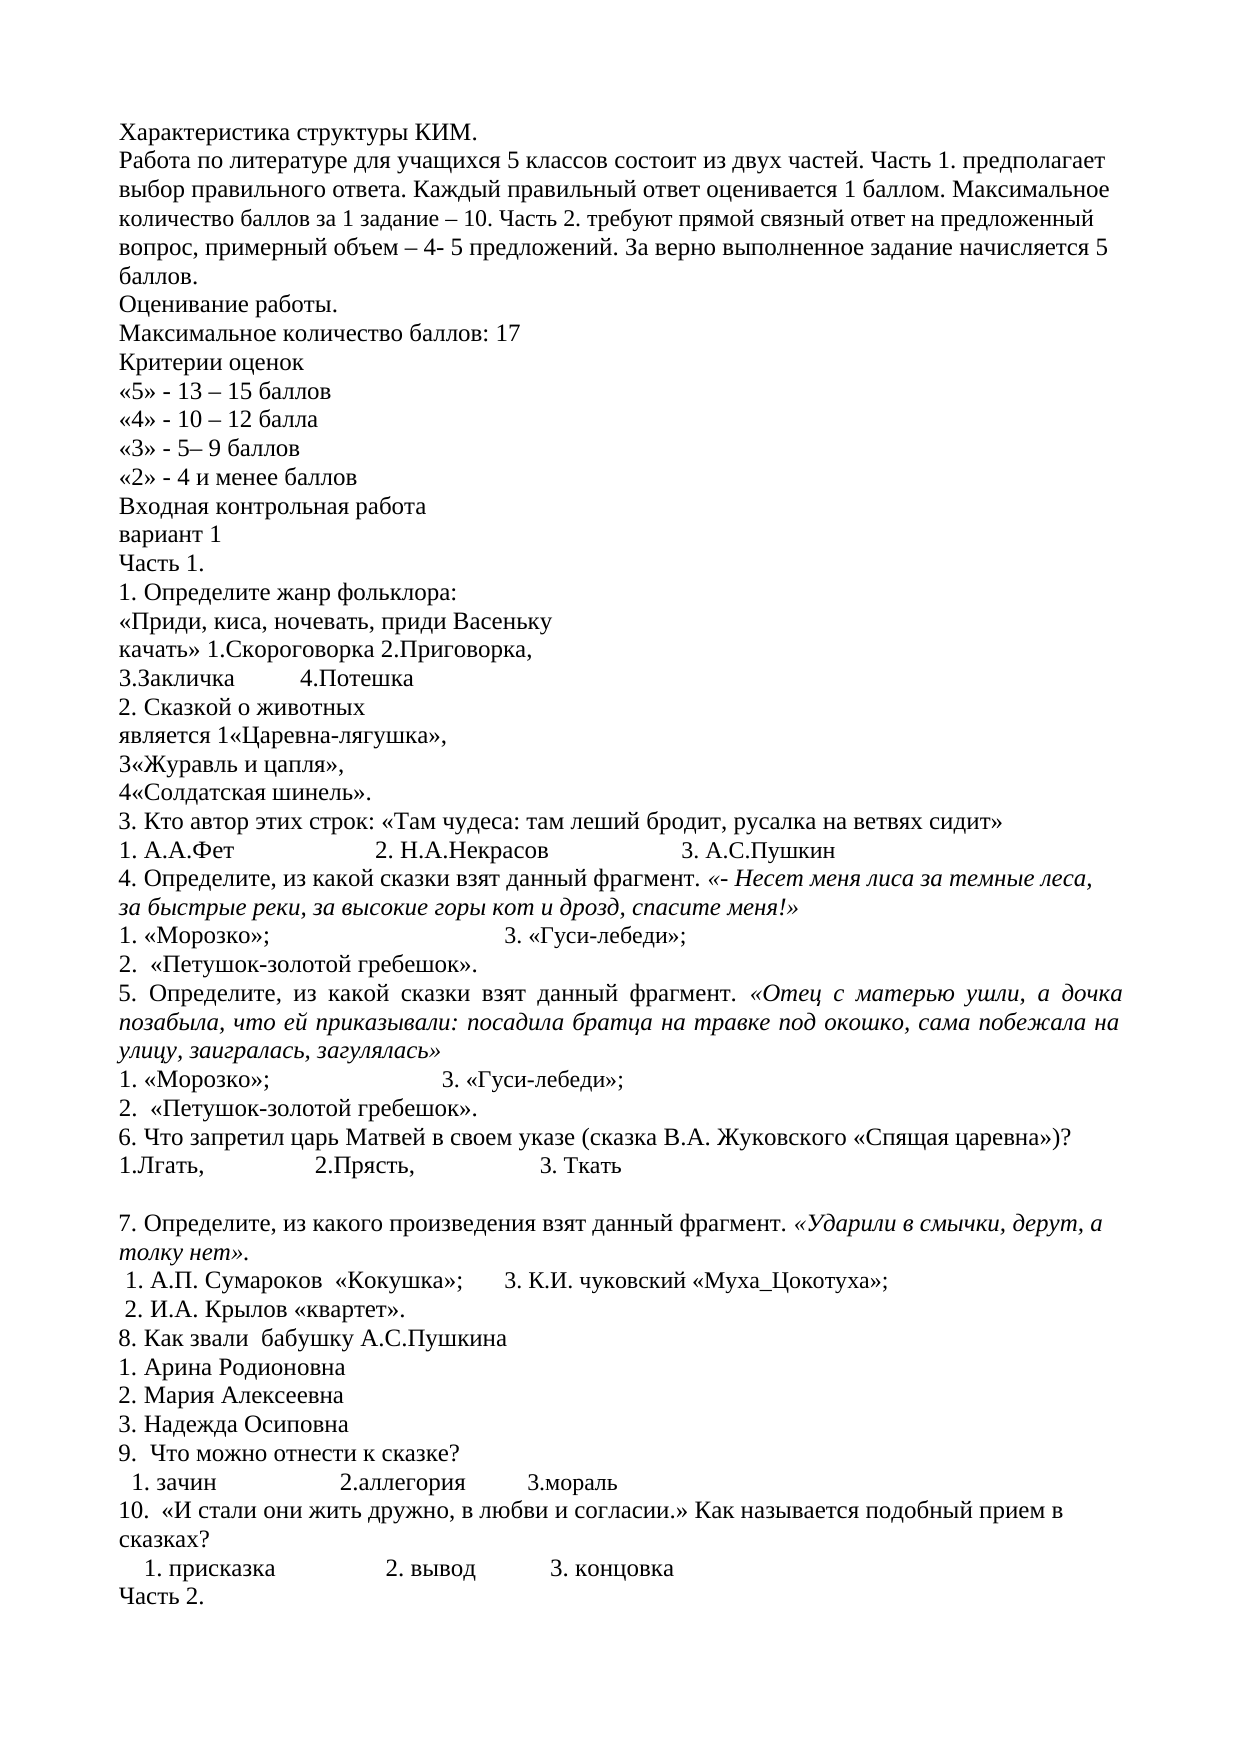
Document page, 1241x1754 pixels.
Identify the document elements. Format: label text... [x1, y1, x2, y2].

list Мария Алексеевна [118, 1381, 1123, 1409]
text «4» - 10 – 12 балла [119, 404, 1123, 433]
list Арина Родионовна [118, 1352, 1123, 1381]
text 1. А.П. Сумароков «Кокушка»; 3. К.И. чуковский «Муха_Цокотуха»; [125, 1266, 1123, 1294]
text Работа по литературе для учащихся 5 классов состоит из двух частей. Часть 1. предполагает [119, 146, 1123, 174]
text 3.Закличка 4.Потешка [119, 663, 1123, 692]
text «3» - 5– 9 баллов [119, 433, 1123, 462]
text 2. «Петушок-золотой гребешок». [119, 949, 1123, 978]
text Характеристика структуры КИМ. [119, 117, 1123, 146]
text вопрос, примерный объем – 4- 5 предложений. За верно выполненное задание начисляется 5 [119, 232, 1123, 261]
text Часть 1. [119, 548, 1123, 577]
list Определите жанр фольклора: [118, 577, 1123, 606]
text Оценивание работы. [119, 289, 1123, 318]
list Кто автор этих строк: «Там чудеса: там леший бродит, русалка на ветвях сидит» [118, 806, 1123, 835]
text 1.Лгать, 2.Прясть, 3. Ткать [119, 1150, 1123, 1179]
text вариант 1 [119, 519, 1123, 548]
list Определите, из какого произведения взят данный фрагмент. «Ударили в смычки, дерут, а [118, 1208, 1123, 1237]
list Как звали бабушку А.С.Пушкина [118, 1323, 1123, 1352]
text 1. зачин 2.аллегория 3.мораль [131, 1467, 1123, 1496]
text выбор правильного ответа. Каждый правильный ответ оценивается 1 баллом. Максимальное [119, 174, 1123, 203]
text 1. присказка 2. вывод 3. концовка [144, 1553, 1123, 1581]
text баллов. [119, 261, 1123, 289]
text Часть 2. [119, 1581, 1123, 1610]
list Сказкой о животных является 1«Царевна-лягушка», 3«Журавль и цапля», 4«Солдатская шинель». [118, 693, 462, 806]
text 1. «Морозко»; 3. «Гуси-лебеди»; [119, 1064, 1123, 1093]
text 2. «Петушок-золотой гребешок». [119, 1093, 1123, 1122]
text 1. «Морозко»; 3. «Гуси-лебеди»; [119, 921, 1123, 949]
list «И стали они жить дружно, в любви и согласии.» Как называется подобный прием в сказках? [118, 1497, 1121, 1552]
text «2» - 4 и менее баллов [119, 462, 1123, 491]
text «5» - 13 – 15 баллов [119, 376, 1123, 404]
list Надежда Осиповна [118, 1409, 1123, 1438]
text «Приди, киса, ночевать, приди Васеньку качать» 1.Скороговорка 2.Приговорка, [119, 607, 639, 663]
list Определите, из какой сказки взят данный фрагмент. «- Несет меня лиса за темные леса, за быстрые реки, за высокие горы кот и дрозд, спасите меня!» [118, 865, 1121, 920]
list Что можно отнести к сказке? [118, 1438, 1123, 1467]
list Определите, из какой сказки взят данный фрагмент. «Отец с матерью ушли, а дочка позабыла, что ей приказывали: посадила братца на травке под окошко, сама побежала на улицу, заигралась, загулялась» [118, 979, 1123, 1064]
list Что запретил царь Матвей в своем указе (сказка В.А. Жуковского «Спящая царевна»)? [118, 1122, 1123, 1150]
text Максимальное количество баллов: 17 [119, 318, 1123, 347]
text толку нет». [119, 1237, 1123, 1265]
text количество баллов за 1 задание – 10. Часть 2. требуют прямой связный ответ на предложенный [119, 204, 1123, 232]
text Критерии оценок [119, 347, 1123, 376]
text 1. А.А.Фет 2. Н.А.Некрасов 3. А.С.Пушкин [119, 835, 1123, 863]
list И.А. Крылов «квартет». [124, 1294, 1123, 1323]
text Входная контрольная работа [119, 491, 1123, 519]
